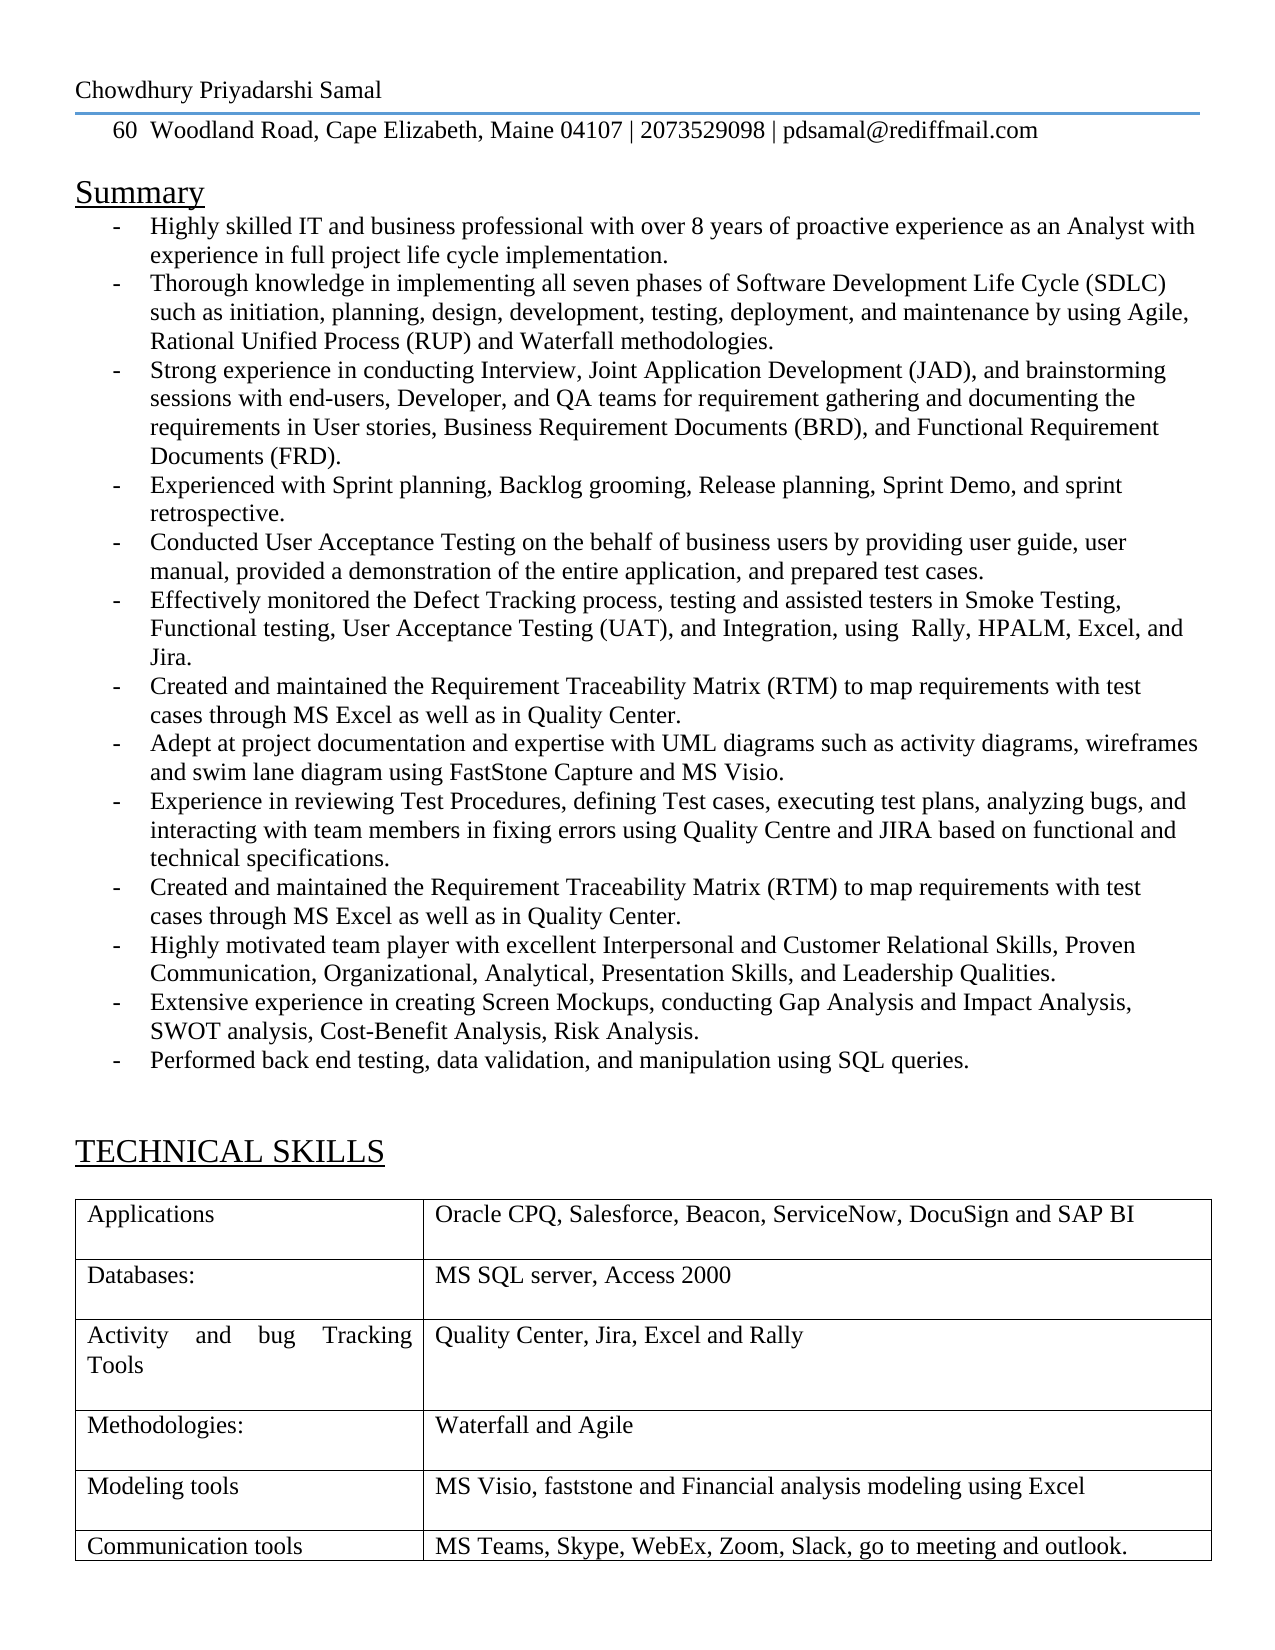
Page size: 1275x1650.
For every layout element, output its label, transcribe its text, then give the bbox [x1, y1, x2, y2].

subtitle Created and maintained the Requirement Traceability Matrix (RTM) to map requirements with test cases through MS Excel as well as in Quality Center. [112, 671, 1200, 728]
subtitle Experience in reviewing Test Procedures, defining Test cases, executing test plans, analyzing bugs, and interacting with team members in fixing errors using Quality Centre and JIRA based on functional and technical specifications. [112, 786, 1200, 872]
table_header Applications [76, 1200, 423, 1259]
subtitle Adept at project documentation and expertise with UML diagrams such as activity diagrams, wireframes and swim lane diagram using FastStone Capture and MS Visio. [112, 728, 1200, 786]
subtitle Thorough knowledge in implementing all seven phases of Software Development Life Cycle (SDLC) such as initiation, planning, design, development, testing, deployment, and maintenance by using Agile, Rational Unified Process (RUP) and Waterfall methodologies. [112, 268, 1200, 355]
table_cell MS SQL server, Access 2000 [424, 1260, 1211, 1319]
subtitle Extensive experience in creating Screen Mockups, conducting Gap Analysis and Impact Analysis, SWOT analysis, Cost-Benefit Analysis, Risk Analysis. [112, 987, 1200, 1045]
table_cell MS Visio, faststone and Financial analysis modeling using Excel [424, 1471, 1211, 1530]
subtitle Experienced with Sprint planning, Backlog grooming, Release planning, Sprint Demo, and sprint retrospective. [112, 470, 1200, 527]
title Chowdhury Priyadarshi Samal [75, 75, 1200, 112]
text TECHNICAL SKILLS [75, 1131, 1200, 1170]
table_cell Waterfall and Agile [424, 1411, 1211, 1470]
subtitle Effectively monitored the Defect Tracking process, testing and assisted testers in Smoke Testing, Functional testing, User Acceptance Testing (UAT), and Integration, using Rally, HPALM, Excel, and Jira. [112, 585, 1200, 671]
table_cell Databases: [76, 1260, 423, 1319]
subtitle Performed back end testing, data validation, and manipulation using SQL queries. [112, 1045, 1200, 1073]
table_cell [424, 1531, 1211, 1560]
table_cell Quality Center, Jira, Excel and Rally [424, 1320, 1211, 1409]
table_header Oracle CPQ, Salesforce, Beacon, ServiceNow, DocuSign and SAP BI [424, 1200, 1211, 1259]
table_cell Methodologies: [76, 1411, 423, 1470]
table_cell Communication tools [76, 1531, 423, 1560]
subtitle Strong experience in conducting Interview, Joint Application Development (JAD), and brainstorming sessions with end-users, Developer, and QA teams for requirement gathering and documenting the requirements in User stories, Business Requirement Documents (BRD), and Functional Requirement Documents (FRD). [112, 355, 1200, 470]
table_cell Activity and bug Tracking Tools [76, 1320, 423, 1409]
subtitle Conducted User Acceptance Testing on the behalf of business users by providing user guide, user manual, provided a demonstration of the entire application, and prepared test cases. [112, 527, 1200, 585]
subtitle Created and maintained the Requirement Traceability Matrix (RTM) to map requirements with test cases through MS Excel as well as in Quality Center. [112, 872, 1200, 930]
subtitle Highly motivated team player with excellent Interpersonal and Customer Relational Skills, Proven Communication, Organizational, Analytical, Presentation Skills, and Leadership Qualities. [112, 930, 1200, 987]
subtitle Summary [75, 173, 1200, 211]
subtitle Highly skilled IT and business professional with over 8 years of proactive experience as an Analyst with experience in full project life cycle implementation. [112, 211, 1200, 268]
table_cell Modeling tools [76, 1471, 423, 1530]
list Woodland Road, Cape Elizabeth, Maine 04107 | 2073529098 | pdsamal@rediffmail.com [112, 115, 1200, 144]
